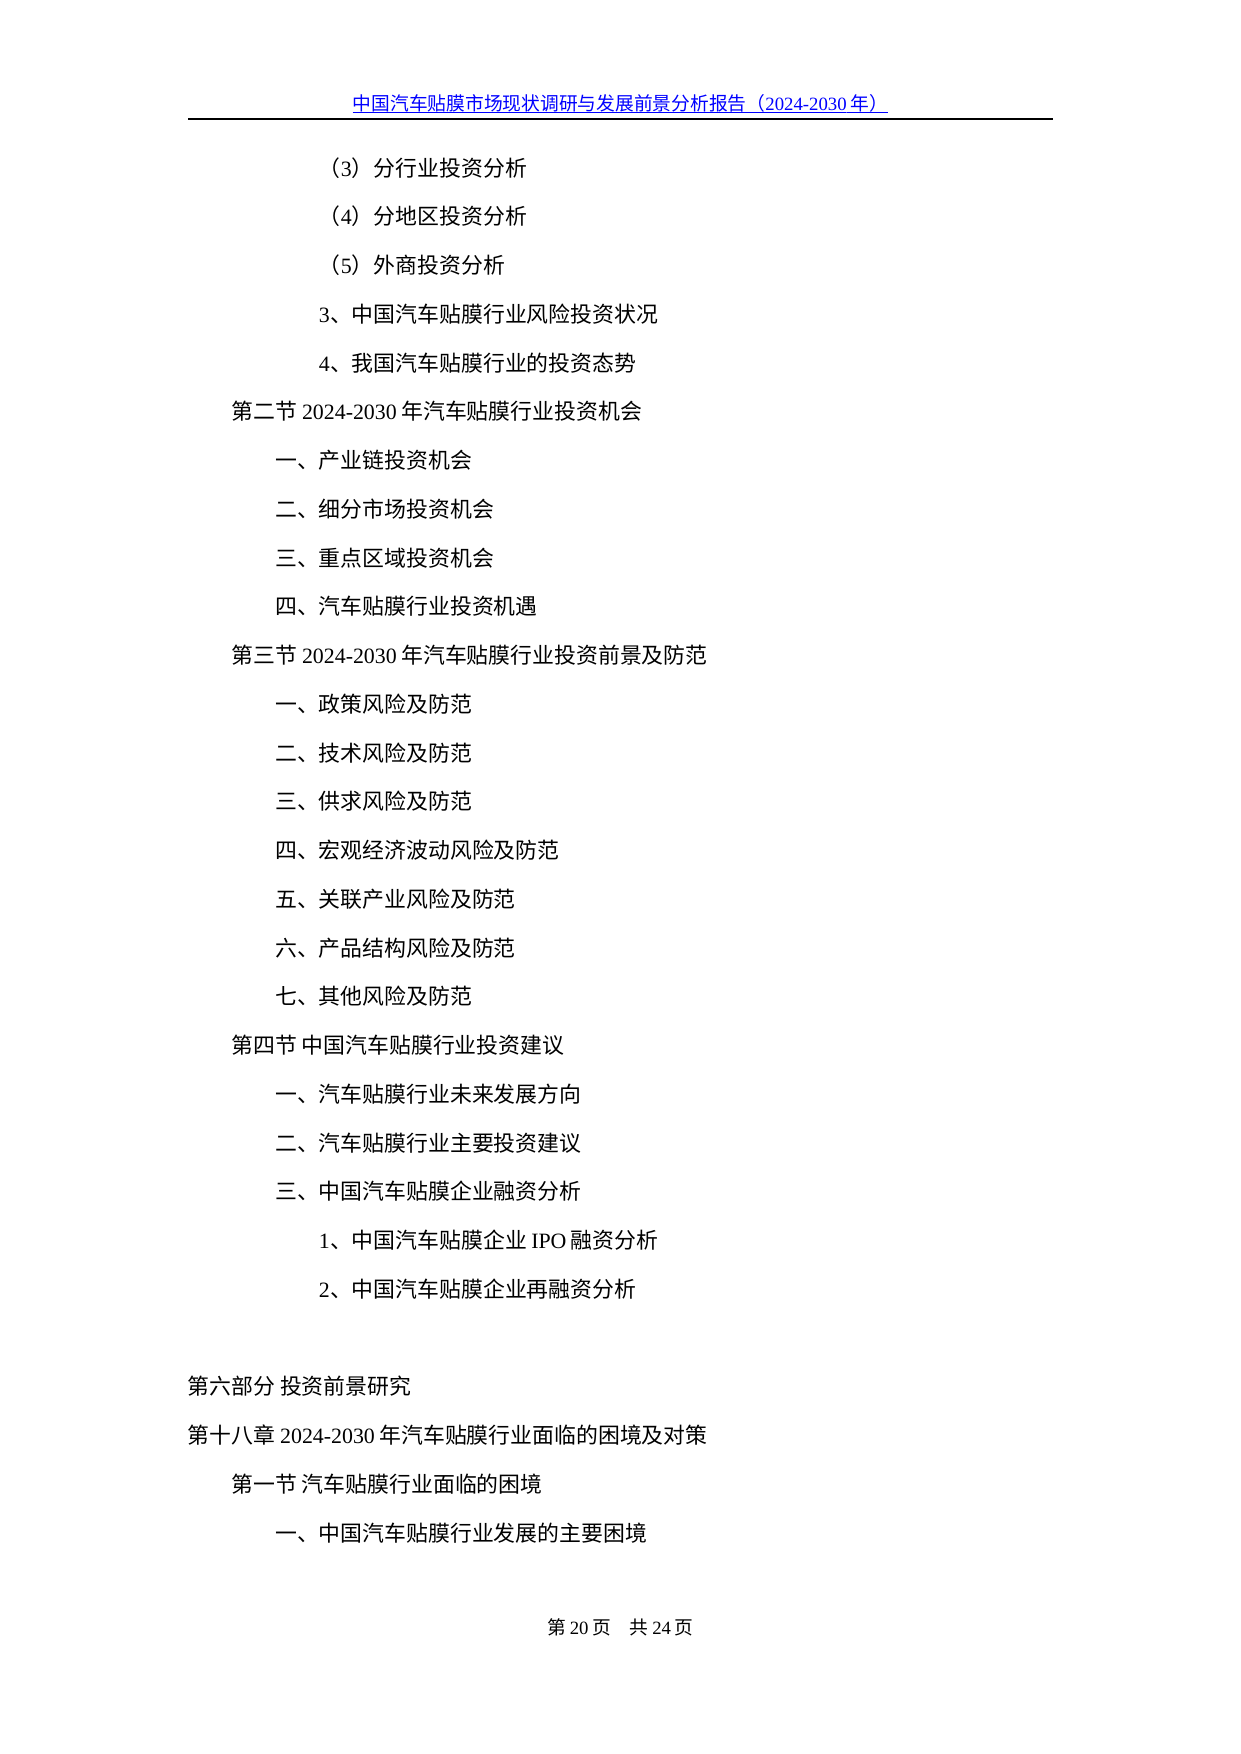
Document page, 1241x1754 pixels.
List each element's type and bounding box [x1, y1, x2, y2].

text [187, 150, 1053, 1548]
